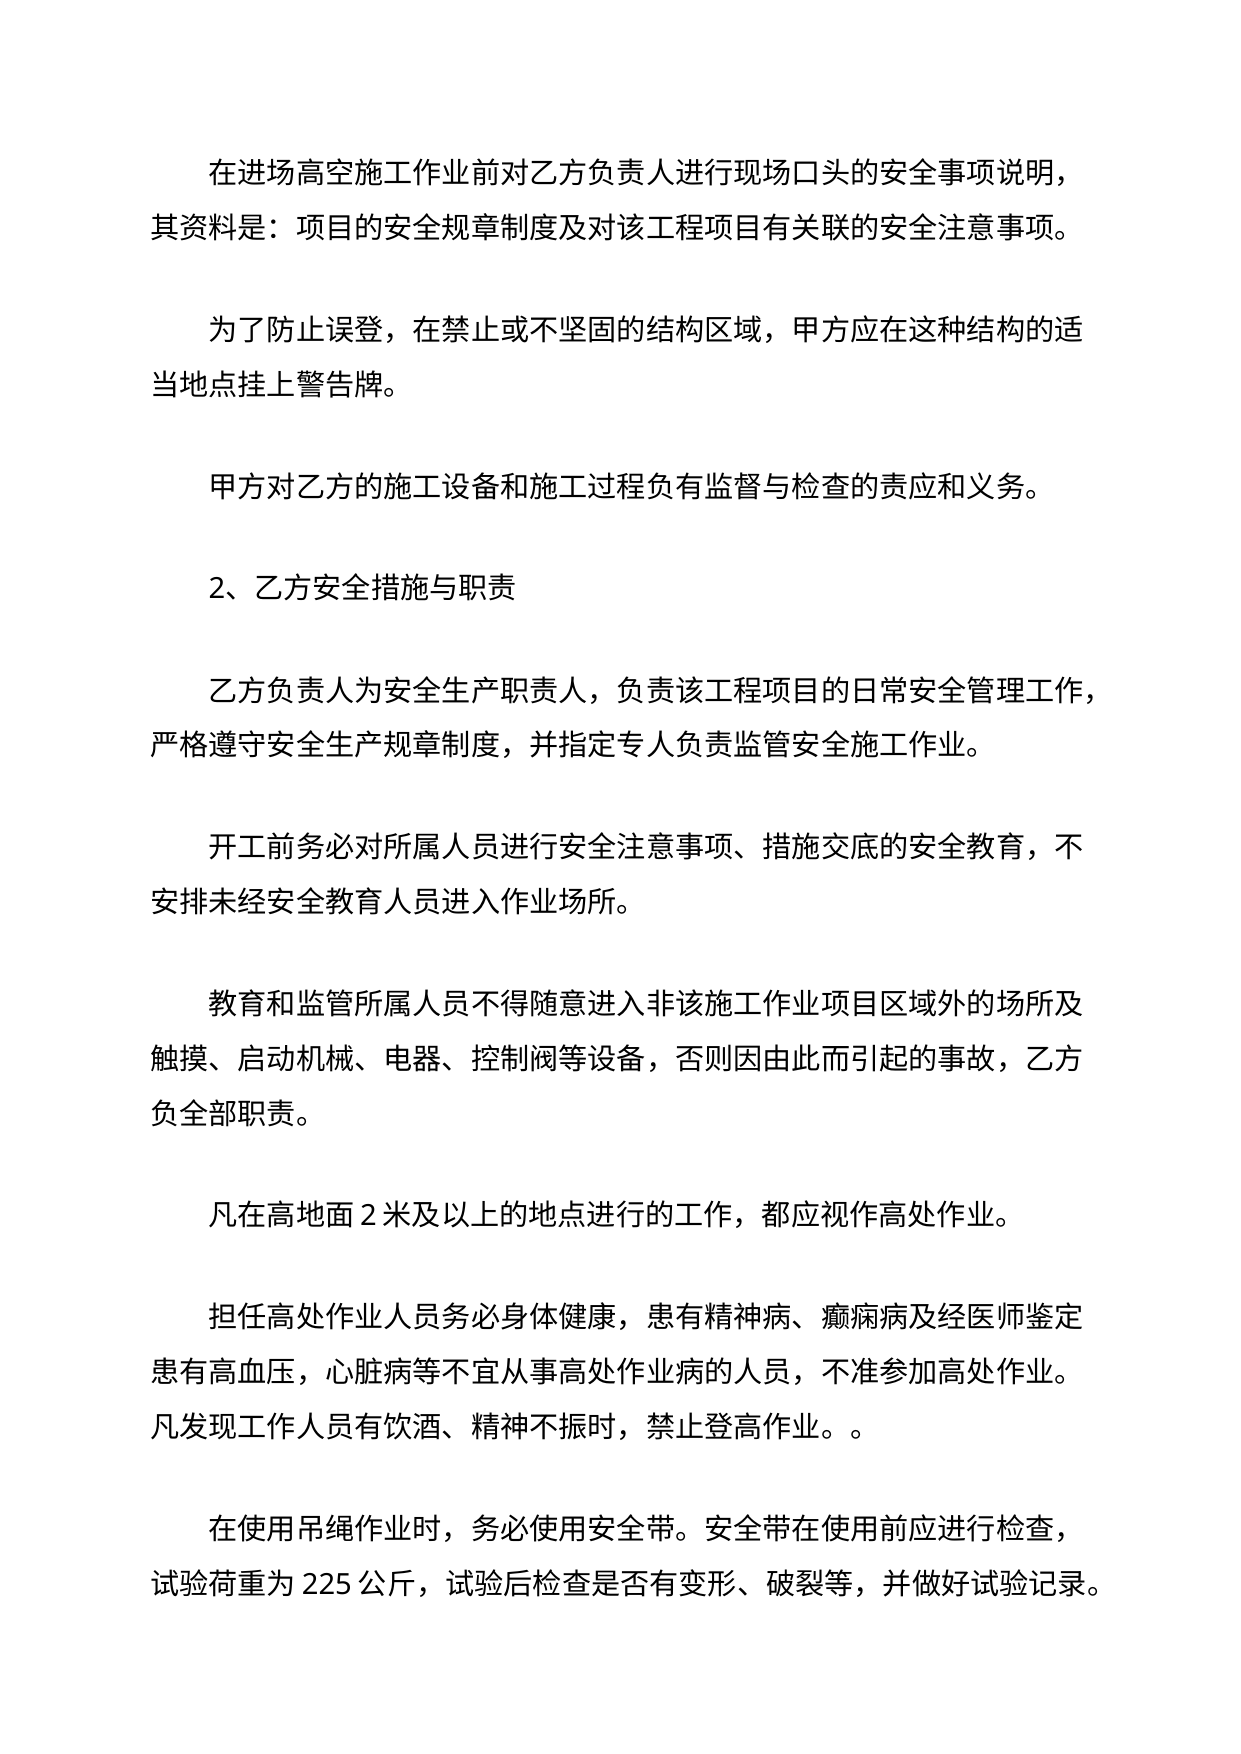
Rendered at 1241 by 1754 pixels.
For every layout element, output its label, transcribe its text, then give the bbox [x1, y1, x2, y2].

text 甲方对乙方的施工设备和施工过程负有监督与检查的责应和义务。 [150, 463, 1090, 506]
text 教育和监管所属人员不得随意进入非该施工作业项目区域外的场所及触摸、启动机械、电器、控制阀等设备，否则因由此而引起的事故，乙方负全部职责。 [150, 980, 1090, 1132]
text 在进场高空施工作业前对乙方负责人进行现场口头的安全事项说明，其资料是：项目的安全规章制度及对该工程项目有关联的安全注意事项。 [150, 150, 1090, 247]
text 担任高处作业人员务必身体健康，患有精神病、癫痫病及经医师鉴定患有高血压，心脏病等不宜从事高处作业病的人员，不准参加高处作业。凡发现工作人员有饮酒、精神不振时，禁止登高作业。。 [150, 1294, 1090, 1446]
text 开工前务必对所属人员进行安全注意事项、措施交底的安全教育，不安排未经安全教育人员进入作业场所。 [150, 824, 1090, 921]
text 2、乙方安全措施与职责 [150, 565, 1090, 607]
text 乙方负责人为安全生产职责人，负责该工程项目的日常安全管理工作，严格遵守安全生产规章制度，并指定专人负责监管安全施工作业。 [150, 667, 1090, 764]
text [150, 1506, 1090, 1603]
text 为了防止误登，在禁止或不坚固的结构区域，甲方应在这种结构的适当地点挂上警告牌。 [150, 307, 1090, 404]
text 凡在高地面2米及以上的地点进行的工作，都应视作高处作业。 [150, 1192, 1090, 1234]
